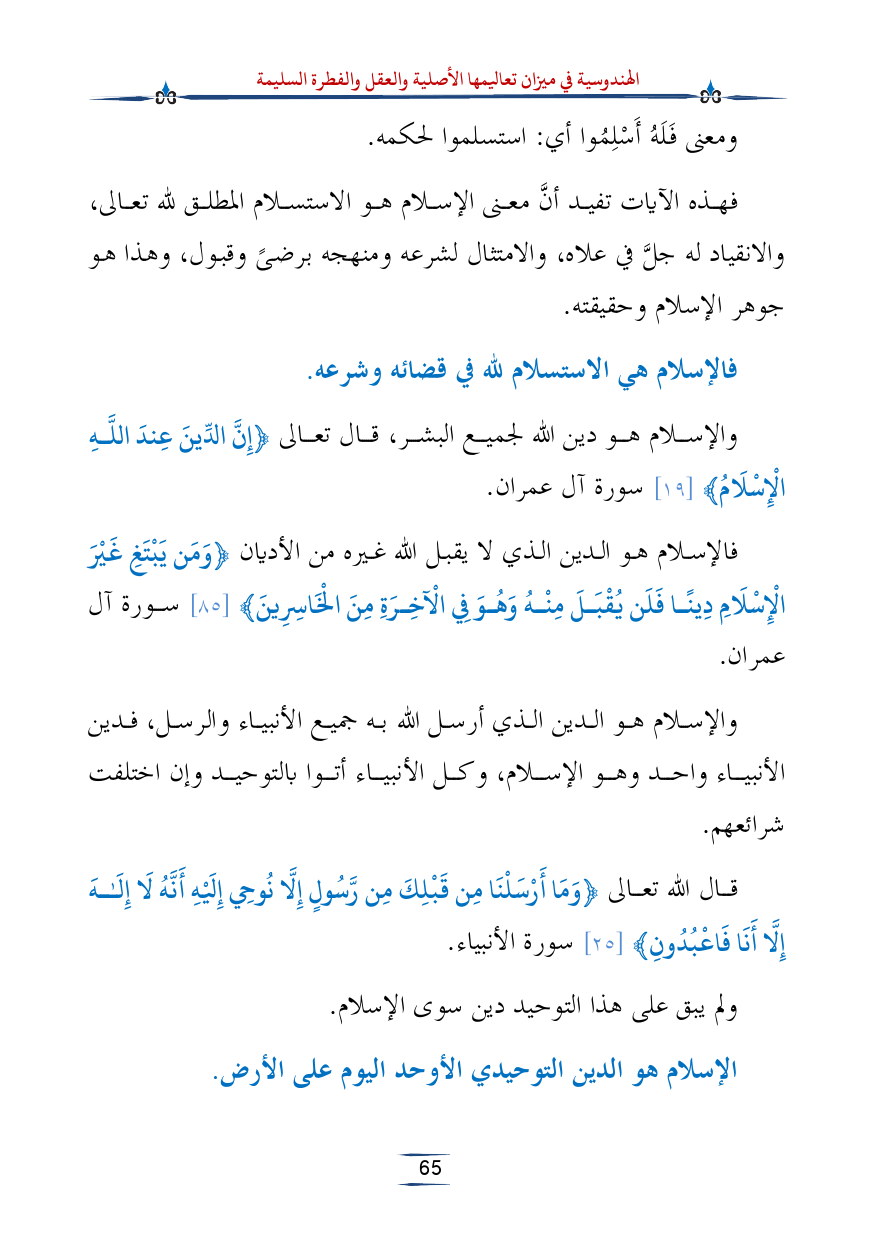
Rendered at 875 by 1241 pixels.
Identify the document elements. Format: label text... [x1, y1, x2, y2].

picture [88, 72, 788, 106]
text الإسلام هو الدين التوحيدي الأوحد اليوم على الأرض. [89, 1038, 785, 1091]
text فالإسلام هو الدين الذي لا يقبل الله غيره من الأديان ﴿وَمَن يَبْتَغِ غَيْرَ الْإِسْلَامِ دِينًا فَلَن يُقْبَلَ مِنْهُ وَهُوَ فِي الْآخِرَةِ مِنَ الْخَاسِرِينَ﴾ [٨٥] سورة آل عمران. [89, 520, 785, 676]
text والإسلام هو دين الله لجميع البشر، قال تعالى ﴿إِنَّ الدِّينَ عِندَ اللَّـهِ الْإِسْلَامُ﴾ [١٩] سورة آل عمران. [89, 403, 785, 507]
text والإسلام هو الدين الذي أرسل الله به جميع الأنبياء والرسل، فدين الأنبياء واحد وهو الإسلام، وكل الأنبياء أتوا بالتوحيد وإن اختلفت شرائعهم. [89, 688, 785, 845]
text ومعنى فَلَهُ أَسْلِمُوا أي: استسلموا لحكمه. [89, 106, 785, 157]
text ولم يبق على هذا التوحيد دين سوى الإسلام. [89, 974, 785, 1026]
text فهذه الآيات تفيد أنَّ معنى الإسلام هو الاستسلام المطلق لله تعالى، والانقياد له جلَّ في علاه، والامتثال لشرعه ومنهجه برضىً وقبول، وهذا هو جوهر الإسلام وحقيقته. [89, 170, 785, 326]
text قال الله تعالى ﴿وَمَا أَرْسَلْنَا مِن قَبْلِكَ مِن رَّسُولٍ إِلَّا نُوحِي إِلَيْهِ أَنَّهُ لَا إِلَـٰهَ إِلَّا أَنَا فَاعْبُدُونِ﴾ [٢٥] سورة الأنبياء. [89, 857, 785, 961]
picture [396, 1153, 450, 1187]
text فالإسلام هي الاستسلام لله في قضائه وشرعه. [89, 338, 785, 391]
